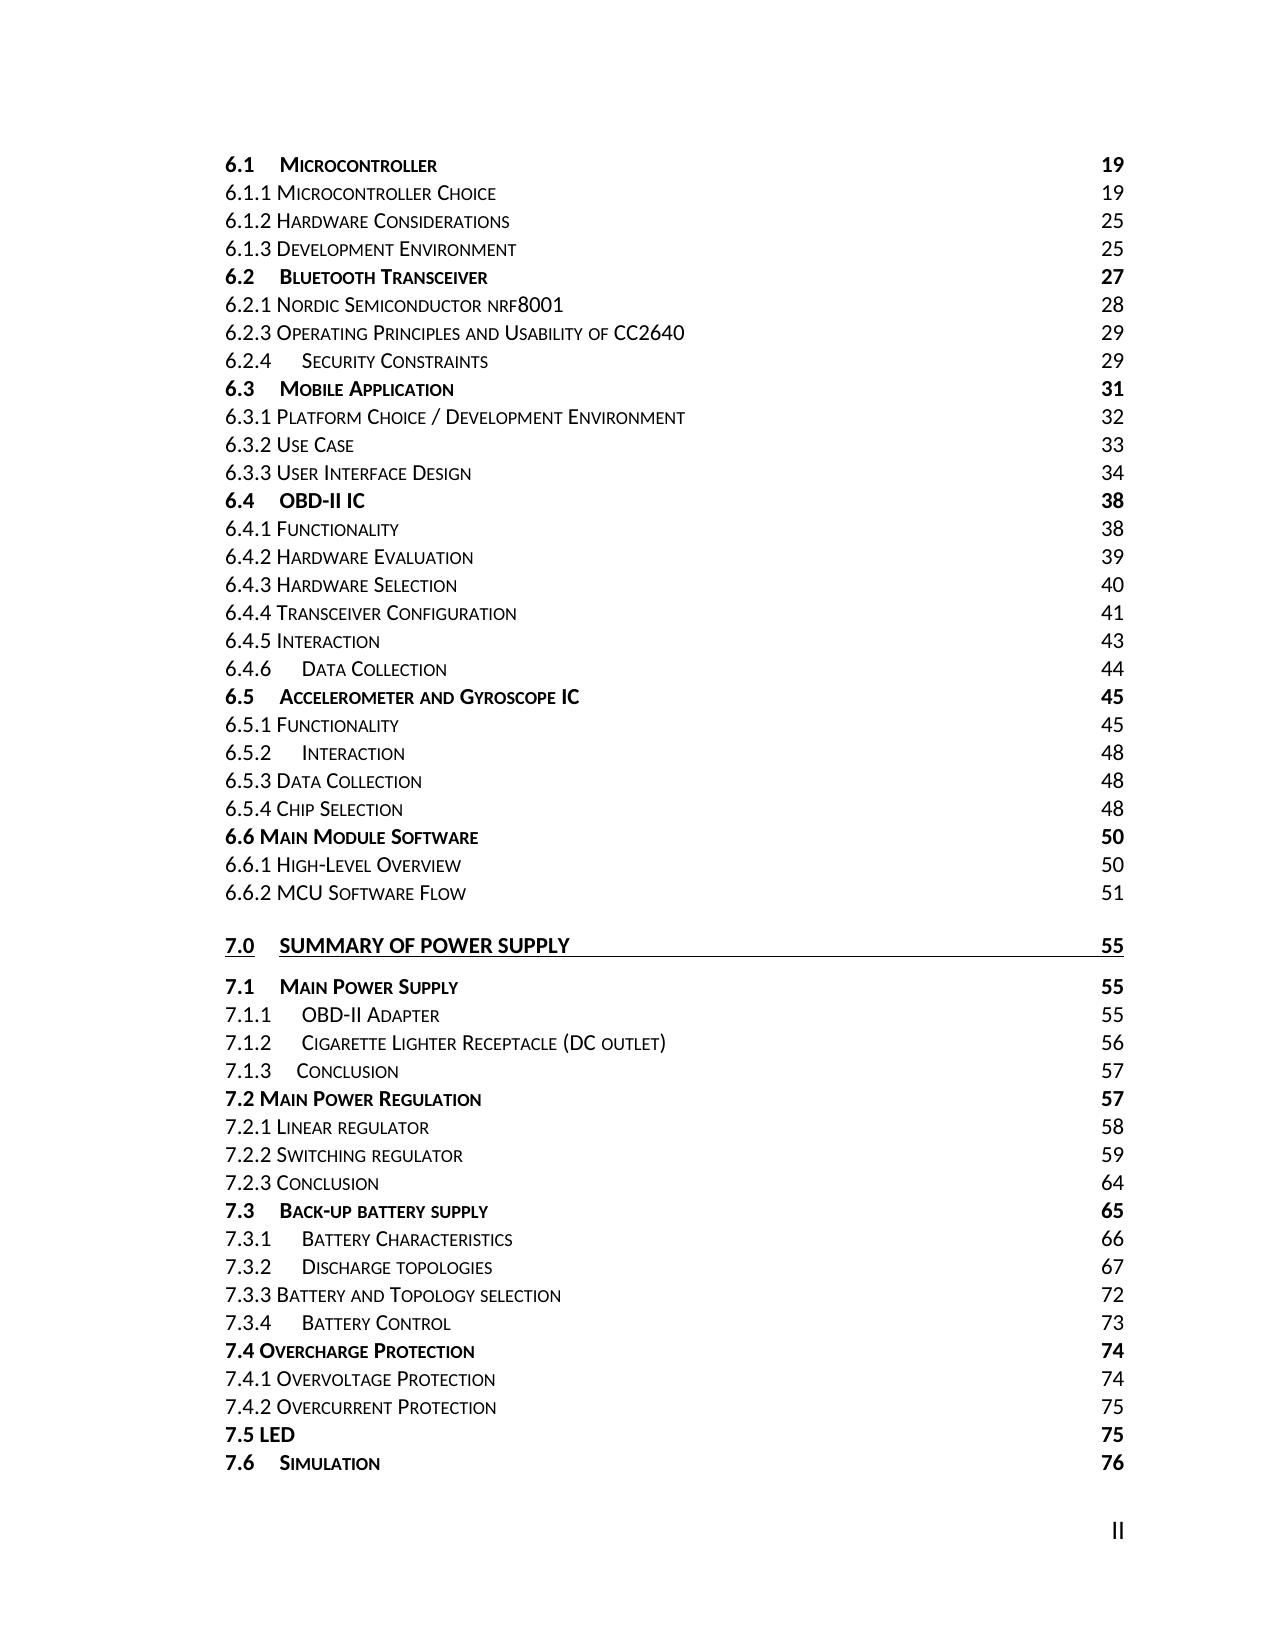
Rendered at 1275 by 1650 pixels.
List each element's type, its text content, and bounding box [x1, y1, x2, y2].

text 6.3.3 User Interface Design 34 [225, 458, 1125, 486]
text 7.1.2 Cigarette Lighter Receptacle (DC outlet) 56 [225, 1028, 1125, 1056]
text 7.3.1 Battery Characteristics 66 [225, 1224, 1125, 1252]
text 7.2 Main Power Regulation 57 [225, 1084, 1125, 1112]
text 6.1.1 Microcontroller Choice 19 [225, 178, 1125, 206]
text 6.6.1 High-Level Overview 50 [225, 851, 1125, 878]
text 6.1 Microcontroller 19 [225, 150, 1125, 178]
text 7.3.3 Battery and Topology selection 72 [225, 1280, 1125, 1308]
text 7.4 Overcharge Protection 74 [225, 1336, 1125, 1364]
text 6.2.3 Operating Principles and Usability of CC2640 29 [225, 318, 1125, 346]
text 6.4.5 Interaction 43 [225, 626, 1125, 654]
text 6.5.4 Chip Selection 48 [225, 794, 1125, 822]
text 7.4.2 Overcurrent Protection 75 [225, 1392, 1125, 1420]
text 7.4.1 Overvoltage Protection 74 [225, 1364, 1125, 1392]
text 6.6.2 MCU Software Flow 51 [225, 878, 1125, 907]
text 7.6 Simulation 76 [225, 1448, 1125, 1476]
text 6.4.6 Data Collection 44 [225, 654, 1125, 682]
text 6.2.1 Nordic Semiconductor nrf8001 28 [225, 290, 1125, 318]
text 7.5 LED 75 [225, 1420, 1125, 1448]
text 6.4.4 Transceiver Configuration 41 [225, 598, 1125, 626]
text 6.1.2 Hardware Considerations 25 [225, 206, 1125, 234]
text 6.3.1 Platform Choice / Development Environment 32 [225, 402, 1125, 430]
text 6.4.1 Functionality 38 [225, 514, 1125, 542]
text 6.6 Main Module Software 50 [225, 822, 1125, 851]
text 7.1.1 OBD-II Adapter 55 [225, 1000, 1125, 1028]
text 6.5 Accelerometer and Gyroscope IC 45 [225, 682, 1125, 710]
text 6.2 Bluetooth Transceiver 27 [225, 262, 1125, 290]
text 7.2.2 Switching regulator 59 [225, 1140, 1125, 1168]
text 6.5.2 Interaction 48 [225, 738, 1125, 766]
text 6.3 Mobile Application 31 [225, 374, 1125, 402]
text 6.4.3 Hardware Selection 40 [225, 570, 1125, 598]
text 6.1.3 Development Environment 25 [225, 234, 1125, 262]
text 7.0 Summary of Power Supply 55 [225, 932, 1125, 959]
text 7.2.1 Linear regulator 58 [225, 1112, 1125, 1140]
text 6.4.2 Hardware Evaluation 39 [225, 542, 1125, 570]
text 6.5.3 Data Collection 48 [225, 766, 1125, 794]
text 7.3.4 Battery Control 73 [225, 1308, 1125, 1336]
text 7.2.3 Conclusion 64 [225, 1168, 1125, 1196]
text 6.3.2 Use Case 33 [225, 430, 1125, 458]
text 7.1.3 Conclusion 57 [225, 1056, 1125, 1084]
text 6.2.4 Security Constraints 29 [225, 346, 1125, 374]
text 7.1 Main Power Supply 55 [225, 972, 1125, 1000]
text 6.4 OBD-II IC 38 [225, 486, 1125, 514]
text 6.5.1 Functionality 45 [225, 710, 1125, 738]
text 7.3 Back-up battery supply 65 [225, 1196, 1125, 1224]
text 7.3.2 Discharge topologies 67 [225, 1252, 1125, 1280]
